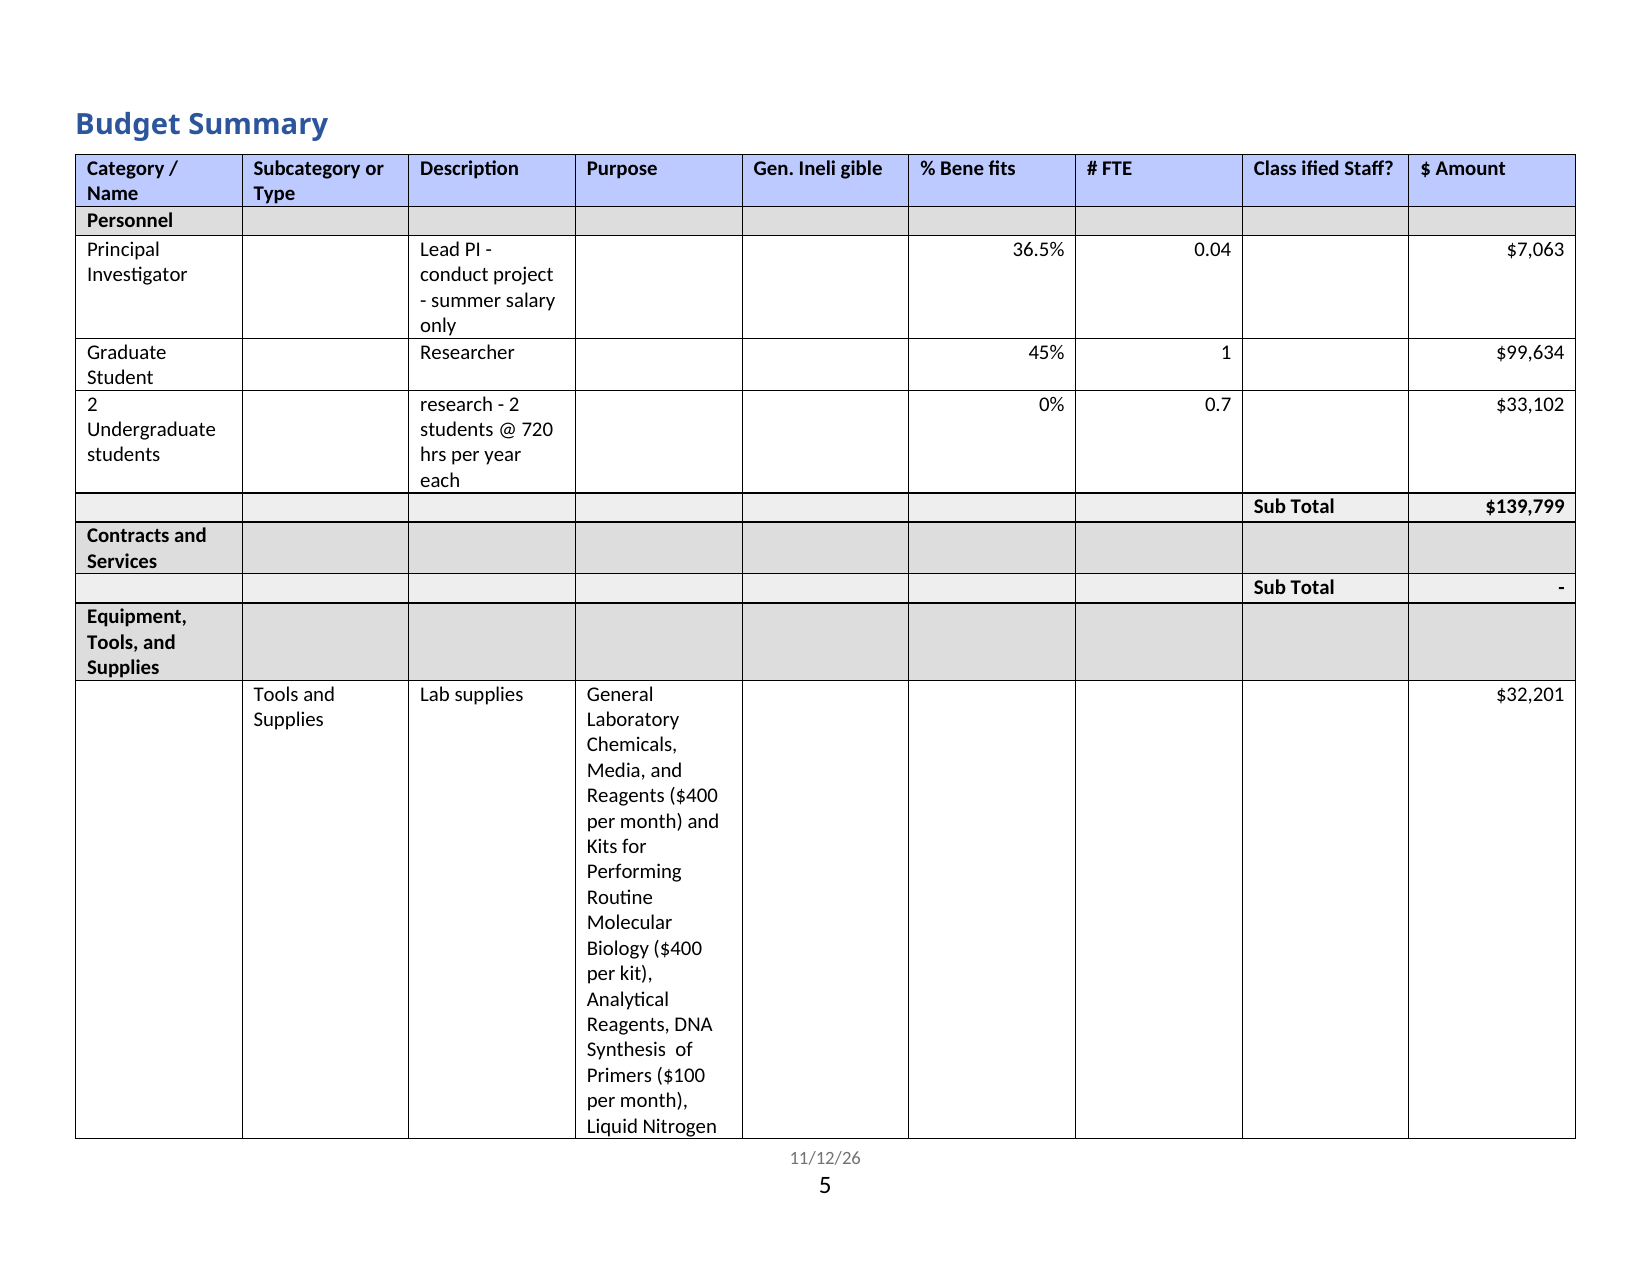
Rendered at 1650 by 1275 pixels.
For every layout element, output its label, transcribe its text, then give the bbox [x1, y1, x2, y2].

table_cell [409, 523, 575, 573]
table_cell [576, 681, 742, 1138]
table_cell [409, 207, 575, 235]
table_cell Researcher [409, 339, 575, 390]
table_cell [1243, 236, 1408, 338]
table_cell [1409, 523, 1575, 573]
table_cell [243, 207, 408, 235]
table_cell 1 [1076, 339, 1242, 390]
table_cell Personnel [76, 207, 242, 235]
table_cell $33,102 [1409, 391, 1575, 492]
table_header Category / Name [76, 155, 242, 206]
table_cell 0.7 [1076, 391, 1242, 492]
table_cell 2 Undergraduate students [76, 391, 242, 492]
table_cell [909, 574, 1075, 602]
subtitle Budget Summary [75, 103, 1575, 143]
table_cell [409, 574, 575, 602]
table_cell [743, 604, 908, 680]
table_cell Tools and Supplies [243, 681, 408, 1138]
table_cell [1243, 681, 1408, 1138]
table_header $ Amount [1409, 155, 1575, 206]
table_cell Contracts and Services [76, 523, 242, 573]
table_cell 0% [909, 391, 1075, 492]
table_cell Graduate Student [76, 339, 242, 390]
table_cell Equipment, Tools, and Supplies [76, 604, 242, 680]
table_cell [409, 604, 575, 680]
table_cell [1243, 339, 1408, 390]
table_cell [1076, 604, 1242, 680]
table_cell 45% [909, 339, 1075, 390]
table_cell [576, 494, 742, 521]
table_cell [909, 681, 1075, 1138]
table_cell [743, 681, 908, 1138]
table_cell Principal Investigator [76, 236, 242, 338]
table_header Class ified Staff? [1243, 155, 1408, 206]
table_cell [909, 523, 1075, 573]
table_cell [409, 494, 575, 521]
table_cell [576, 523, 742, 573]
table_cell [76, 574, 242, 602]
table_cell [243, 574, 408, 602]
table_header Subcategory or Type [243, 155, 408, 206]
table_cell [1076, 523, 1242, 573]
table_cell [1243, 391, 1408, 492]
table_cell [743, 339, 908, 390]
table_cell [76, 494, 242, 521]
table_cell Sub Total [1243, 494, 1408, 521]
table_cell [76, 681, 242, 1138]
table_cell [743, 207, 908, 235]
table_cell research - 2 students @ 720 hrs per year each [409, 391, 575, 492]
table_header Gen. Ineli gible [743, 155, 908, 206]
table_cell [243, 339, 408, 390]
table_cell [743, 574, 908, 602]
table_cell [576, 339, 742, 390]
table_cell $99,634 [1409, 339, 1575, 390]
table_cell 36.5% [909, 236, 1075, 338]
table_cell [1409, 207, 1575, 235]
table_cell [1076, 494, 1242, 521]
table_cell $139,799 [1409, 494, 1575, 521]
table_cell [743, 391, 908, 492]
table_header % Bene fits [909, 155, 1075, 206]
table_cell [243, 604, 408, 680]
table_cell [743, 494, 908, 521]
table_cell [743, 523, 908, 573]
table_cell Lead PI - conduct project - summer salary only [409, 236, 575, 338]
table_cell [1076, 681, 1242, 1138]
table_cell [1076, 574, 1242, 602]
table_cell [909, 494, 1075, 521]
table_cell Sub Total [1243, 574, 1408, 602]
table_cell [743, 236, 908, 338]
table_cell Lab supplies [409, 681, 575, 1138]
table_cell 0.04 [1076, 236, 1242, 338]
table_cell $7,063 [1409, 236, 1575, 338]
table_header Purpose [576, 155, 742, 206]
table_cell [1076, 207, 1242, 235]
table_cell [243, 523, 408, 573]
table_cell [1243, 604, 1408, 680]
table_cell [909, 207, 1075, 235]
table_cell [576, 574, 742, 602]
table_cell [1409, 604, 1575, 680]
table_cell [909, 604, 1075, 680]
table_cell [243, 391, 408, 492]
table_cell [243, 494, 408, 521]
table_cell [576, 604, 742, 680]
table_cell - [1409, 574, 1575, 602]
table_header Description [409, 155, 575, 206]
table_cell [576, 207, 742, 235]
table_cell $32,201 [1409, 681, 1575, 1138]
table_cell [576, 236, 742, 338]
table_header # FTE [1076, 155, 1242, 206]
table_cell [576, 391, 742, 492]
table_cell [243, 236, 408, 338]
table_cell [1243, 523, 1408, 573]
table_cell [1243, 207, 1408, 235]
